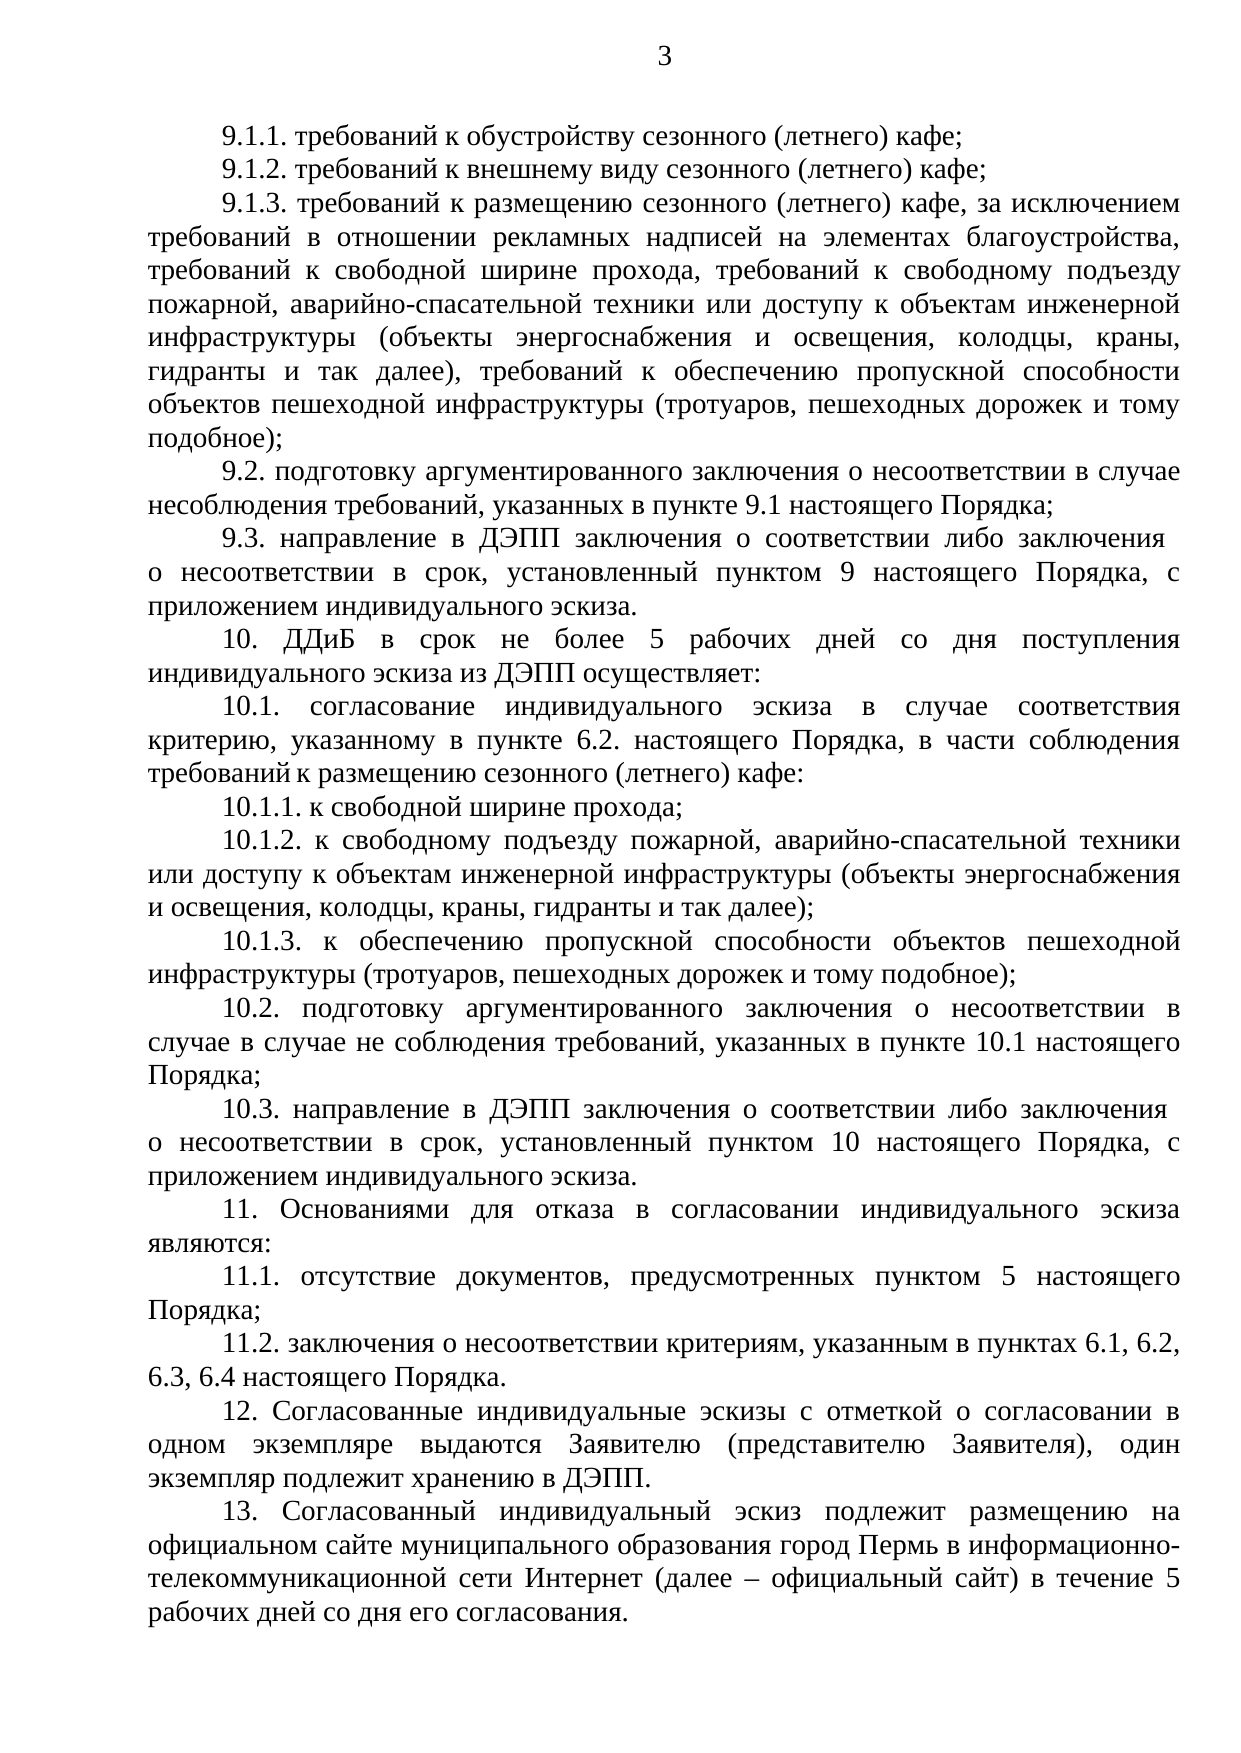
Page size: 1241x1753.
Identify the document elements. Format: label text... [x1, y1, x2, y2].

text 10.2. подготовку аргументированного заключения о несоответствии в случае в случае не соблюдения требований, указанных в пункте 10.1 настоящего Порядка; [148, 990, 1181, 1091]
text 9.3. направление в ДЭПП заключения о соответствии либо заключения о несоответствии в срок, установленный пунктом 9 настоящего Порядка, с приложением индивидуального эскиза. [148, 521, 1181, 621]
text 13. Согласованный индивидуальный эскиз подлежит размещению на официальном сайте муниципального образования город Пермь в информационно-телекоммуникационной сети Интернет (далее – официальный сайт) в течение 5 рабочих дней со дня его согласования. [148, 1493, 1181, 1627]
text 9.1.3. требований к размещению сезонного (летнего) кафе, за исключением требований в отношении рекламных надписей на элементах благоустройства, требований к свободной ширине прохода, требований к свободному подъезду пожарной, аварийно-спасательной техники или доступу к объектам инженерной инфраструктуры (объекты энергоснабжения и освещения, колодцы, краны, гидранты и так далее), требований к обеспечению пропускной способности объектов пешеходной инфраструктуры (тротуаров, пешеходных дорожек и тому подобное); [148, 185, 1181, 453]
text 10.1.1. к свободной ширине прохода; [148, 789, 1181, 822]
text 9.1.2. требований к внешнему виду сезонного (летнего) кафе; [148, 152, 1181, 185]
text 11.2. заключения о несоответствии критериям, указанным в пунктах 6.1, 6.2, 6.3, 6.4 настоящего Порядка. [148, 1326, 1181, 1393]
text 10.1.3. к обеспечению пропускной способности объектов пешеходной инфраструктуры (тротуаров, пешеходных дорожек и тому подобное); [148, 923, 1181, 990]
text 12. Согласованные индивидуальные эскизы с отметкой о согласовании в одном экземпляре выдаются Заявителю (представителю Заявителя), один экземпляр подлежит хранению в ДЭПП. [148, 1393, 1181, 1493]
text 9.1.1. требований к обустройству сезонного (летнего) кафе; [148, 118, 1181, 152]
text 10.1.2. к свободному подъезду пожарной, аварийно-спасательной техники или доступу к объектам инженерной инфраструктуры (объекты энергоснабжения и освещения, колодцы, краны, гидранты и так далее); [148, 822, 1181, 923]
text 11. Основаниями для отказа в согласовании индивидуального эскиза являются: [148, 1191, 1181, 1258]
text 10.3. направление в ДЭПП заключения о соответствии либо заключения о несоответствии в срок, установленный пунктом 10 настоящего Порядка, с приложением индивидуального эскиза. [148, 1091, 1181, 1191]
text 11.1. отсутствие документов, предусмотренных пунктом 5 настоящего Порядка; [148, 1258, 1181, 1326]
text 10. ДДиБ в срок не более 5 рабочих дней со дня поступления индивидуального эскиза из ДЭПП осуществляет: [148, 621, 1181, 688]
text 10.1. согласование индивидуального эскиза в случае соответствия критерию, указанному в пункте 6.2. настоящего Порядка, в части соблюдения требований к размещению сезонного (летнего) кафе: [148, 688, 1181, 789]
text 9.2. подготовку аргументированного заключения о несоответствии в случае несоблюдения требований, указанных в пункте 9.1 настоящего Порядка; [148, 453, 1181, 521]
